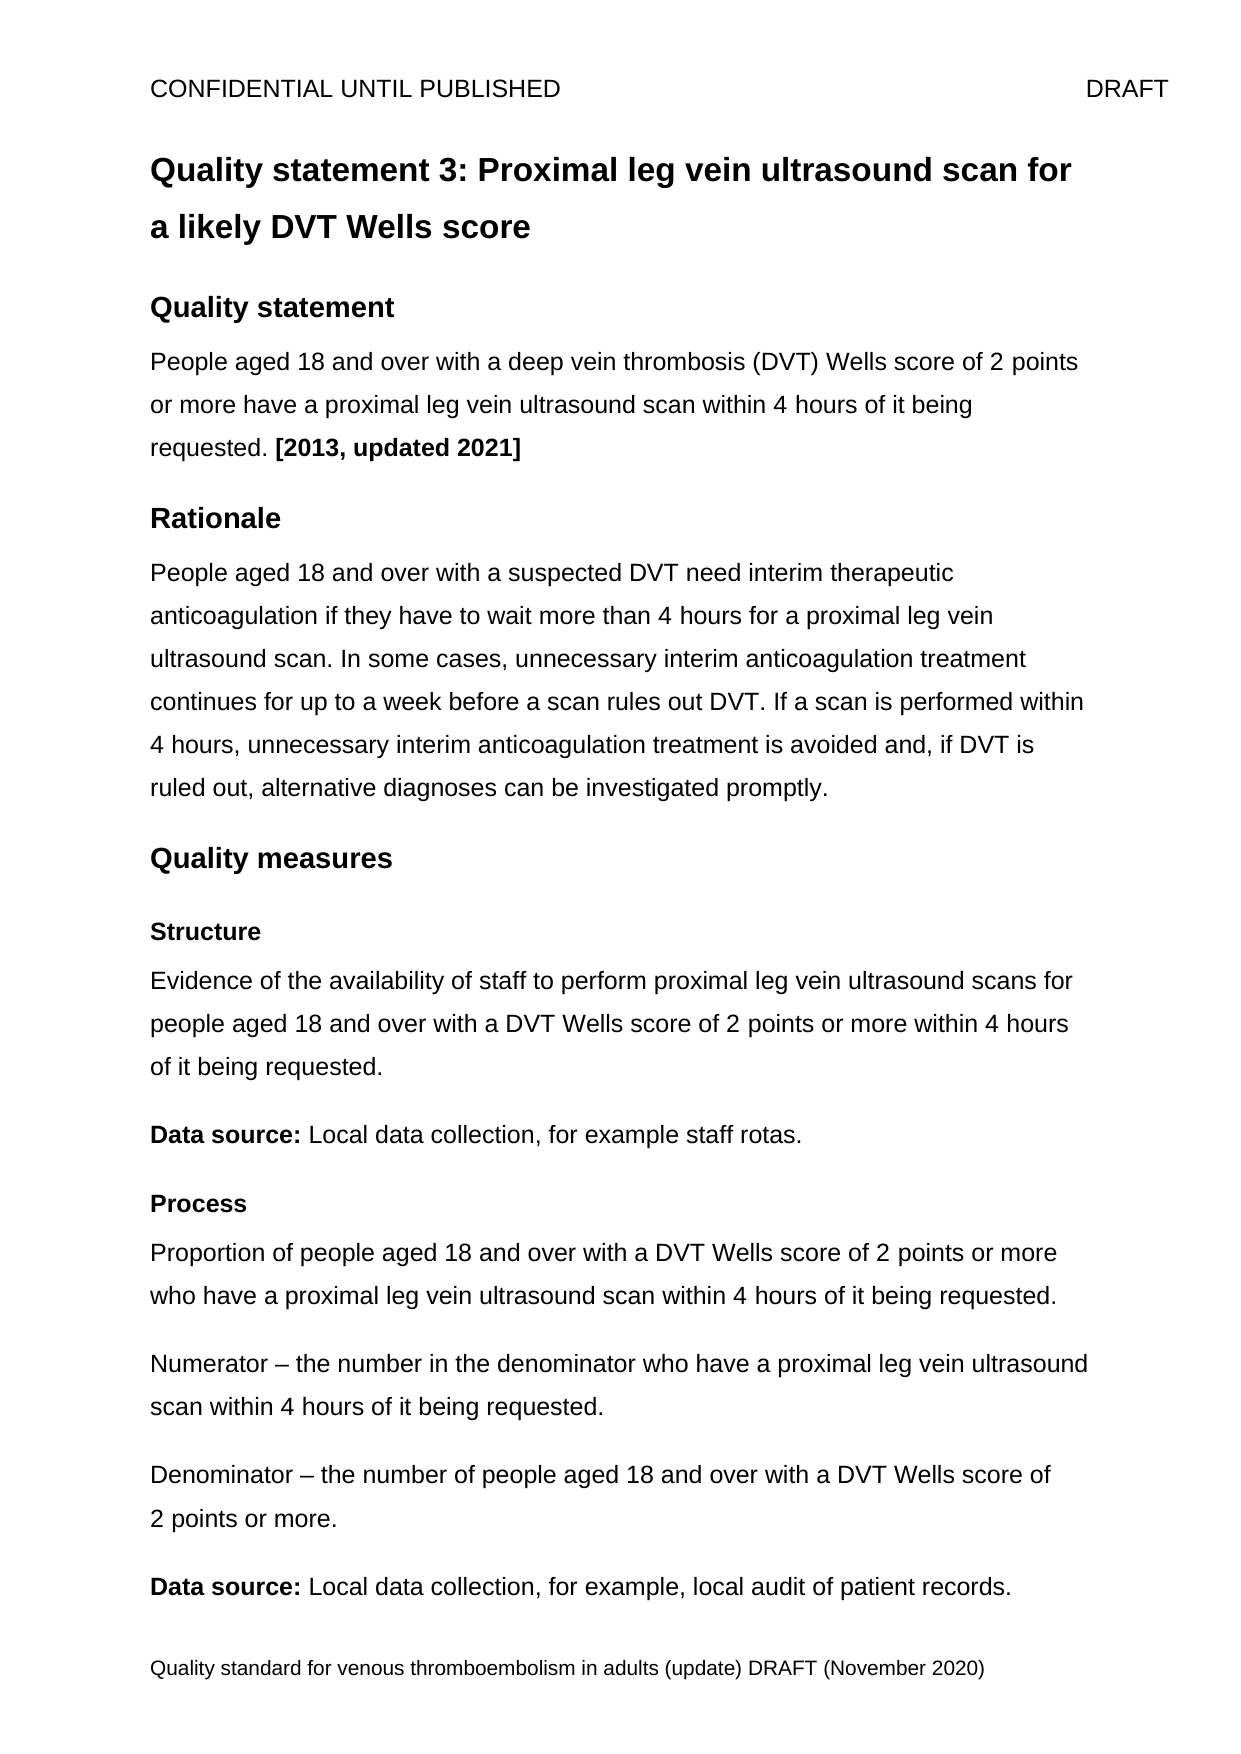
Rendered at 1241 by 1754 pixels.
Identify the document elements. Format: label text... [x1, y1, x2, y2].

text Data source: Local data collection, for example, local audit of patient records. [150, 1572, 1090, 1601]
subtitle Quality measures [150, 841, 1090, 875]
text People aged 18 and over with a deep vein thrombosis (DVT) Wells score of 2 points or more have a proximal leg vein ultrasound scan within 4 hours of it being requested. [2013, updated 2021] [150, 347, 1090, 462]
subtitle Rationale [150, 501, 1090, 535]
subtitle Quality statement [150, 290, 1090, 324]
text Proportion of people aged 18 and over with a DVT Wells score of 2 points or more who have a proximal leg vein ultrasound scan within 4 hours of it being requested. [150, 1238, 1090, 1310]
text Denominator – the number of people aged 18 and over with a DVT Wells score of 2 points or more. [150, 1461, 1090, 1532]
text Data source: Local data collection, for example staff rotas. [150, 1121, 1090, 1149]
subtitle Structure [150, 917, 1090, 946]
subtitle Quality statement 3: Proximal leg vein ultrasound scan for a likely DVT Wells score [150, 150, 1090, 246]
text Numerator – the number in the denominator who have a proximal leg vein ultrasound scan within 4 hours of it being requested. [150, 1349, 1090, 1421]
text People aged 18 and over with a suspected DVT need interim therapeutic anticoagulation if they have to wait more than 4 hours for a proximal leg vein ultrasound scan. In some cases, unnecessary interim anticoagulation treatment continues for up to a week before a scan rules out DVT. If a scan is performed within 4 hours, unnecessary interim anticoagulation treatment is avoided and, if DVT is ruled out, alternative diagnoses can be investigated promptly. [150, 558, 1090, 802]
subtitle Process [150, 1189, 1090, 1217]
text Evidence of the availability of staff to perform proximal leg vein ultrasound scans for people aged 18 and over with a DVT Wells score of 2 points or more within 4 hours of it being requested. [150, 966, 1090, 1081]
